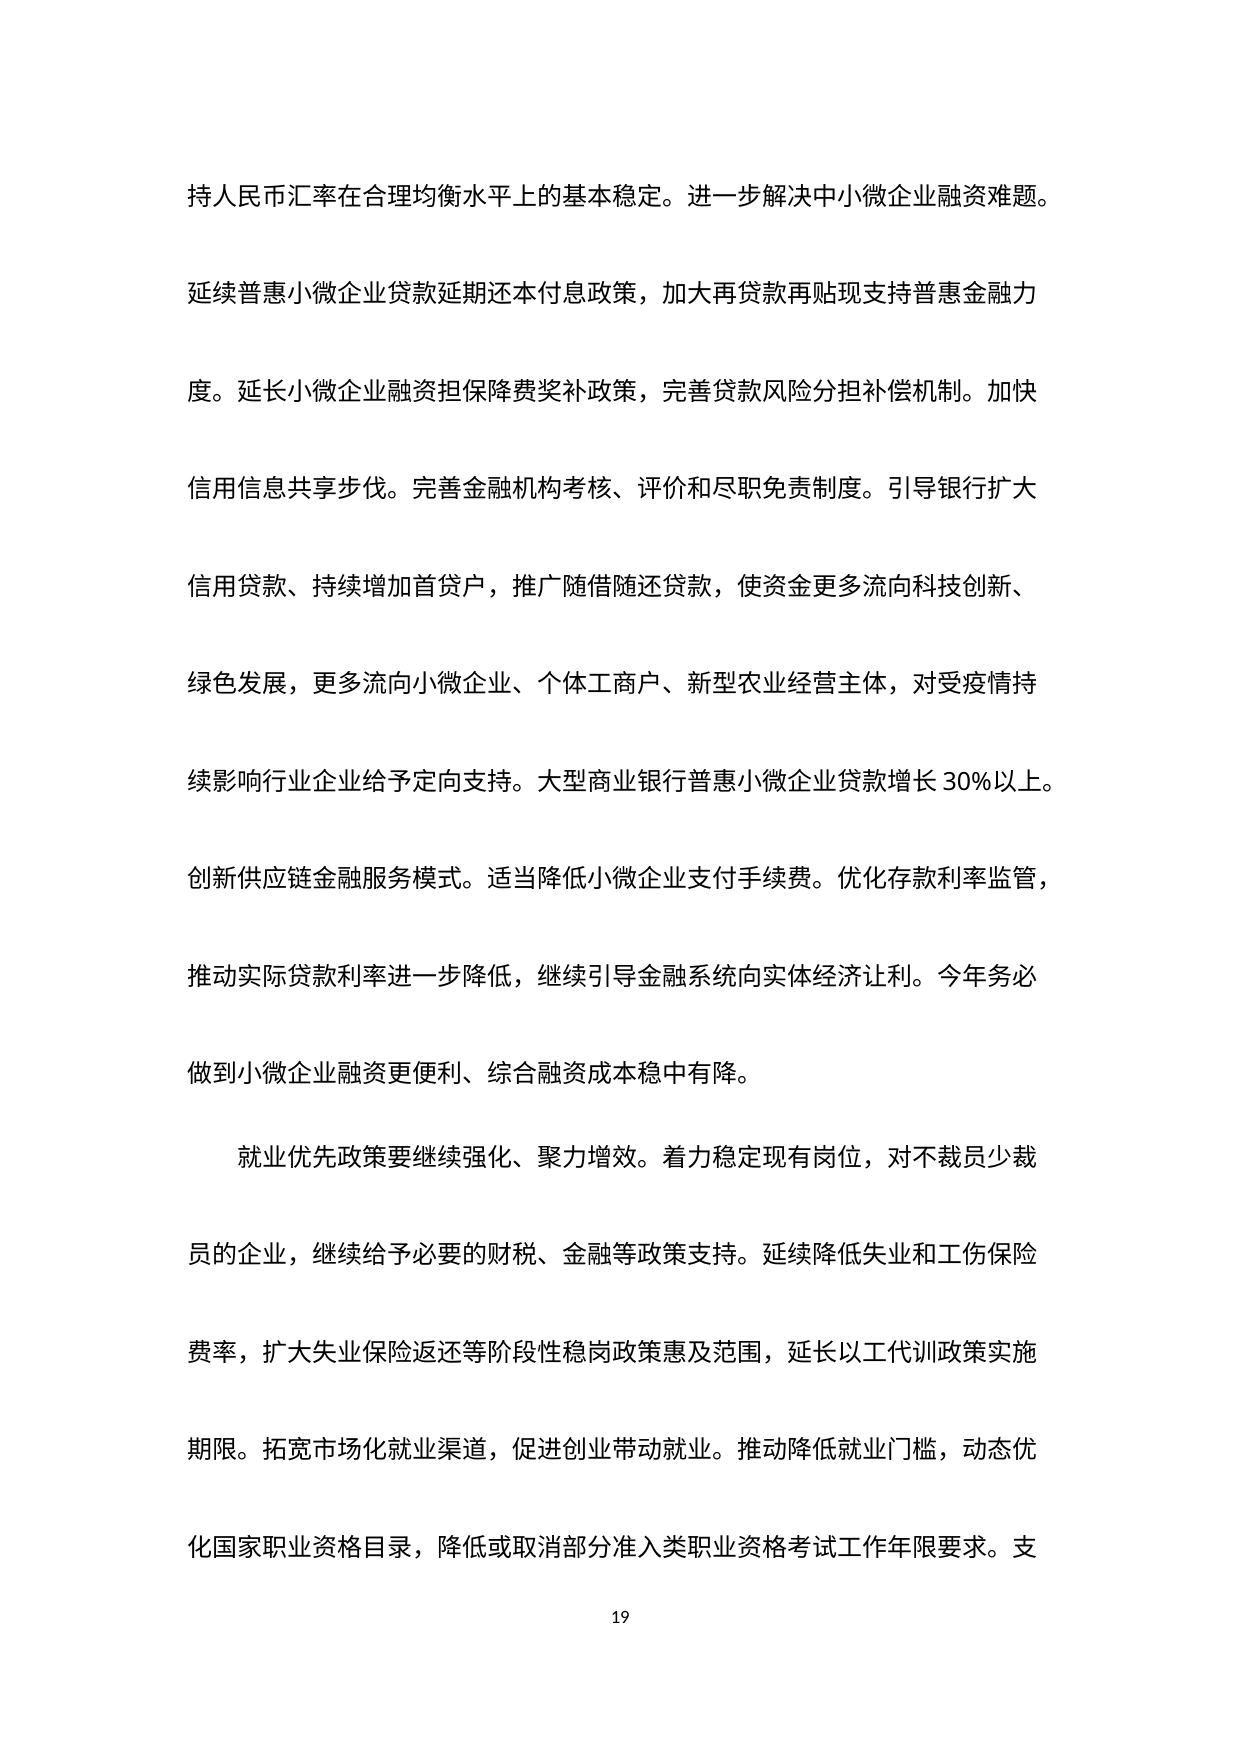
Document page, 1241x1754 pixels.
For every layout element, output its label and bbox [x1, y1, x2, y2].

text [187, 1123, 1053, 1578]
text [187, 162, 1053, 1104]
